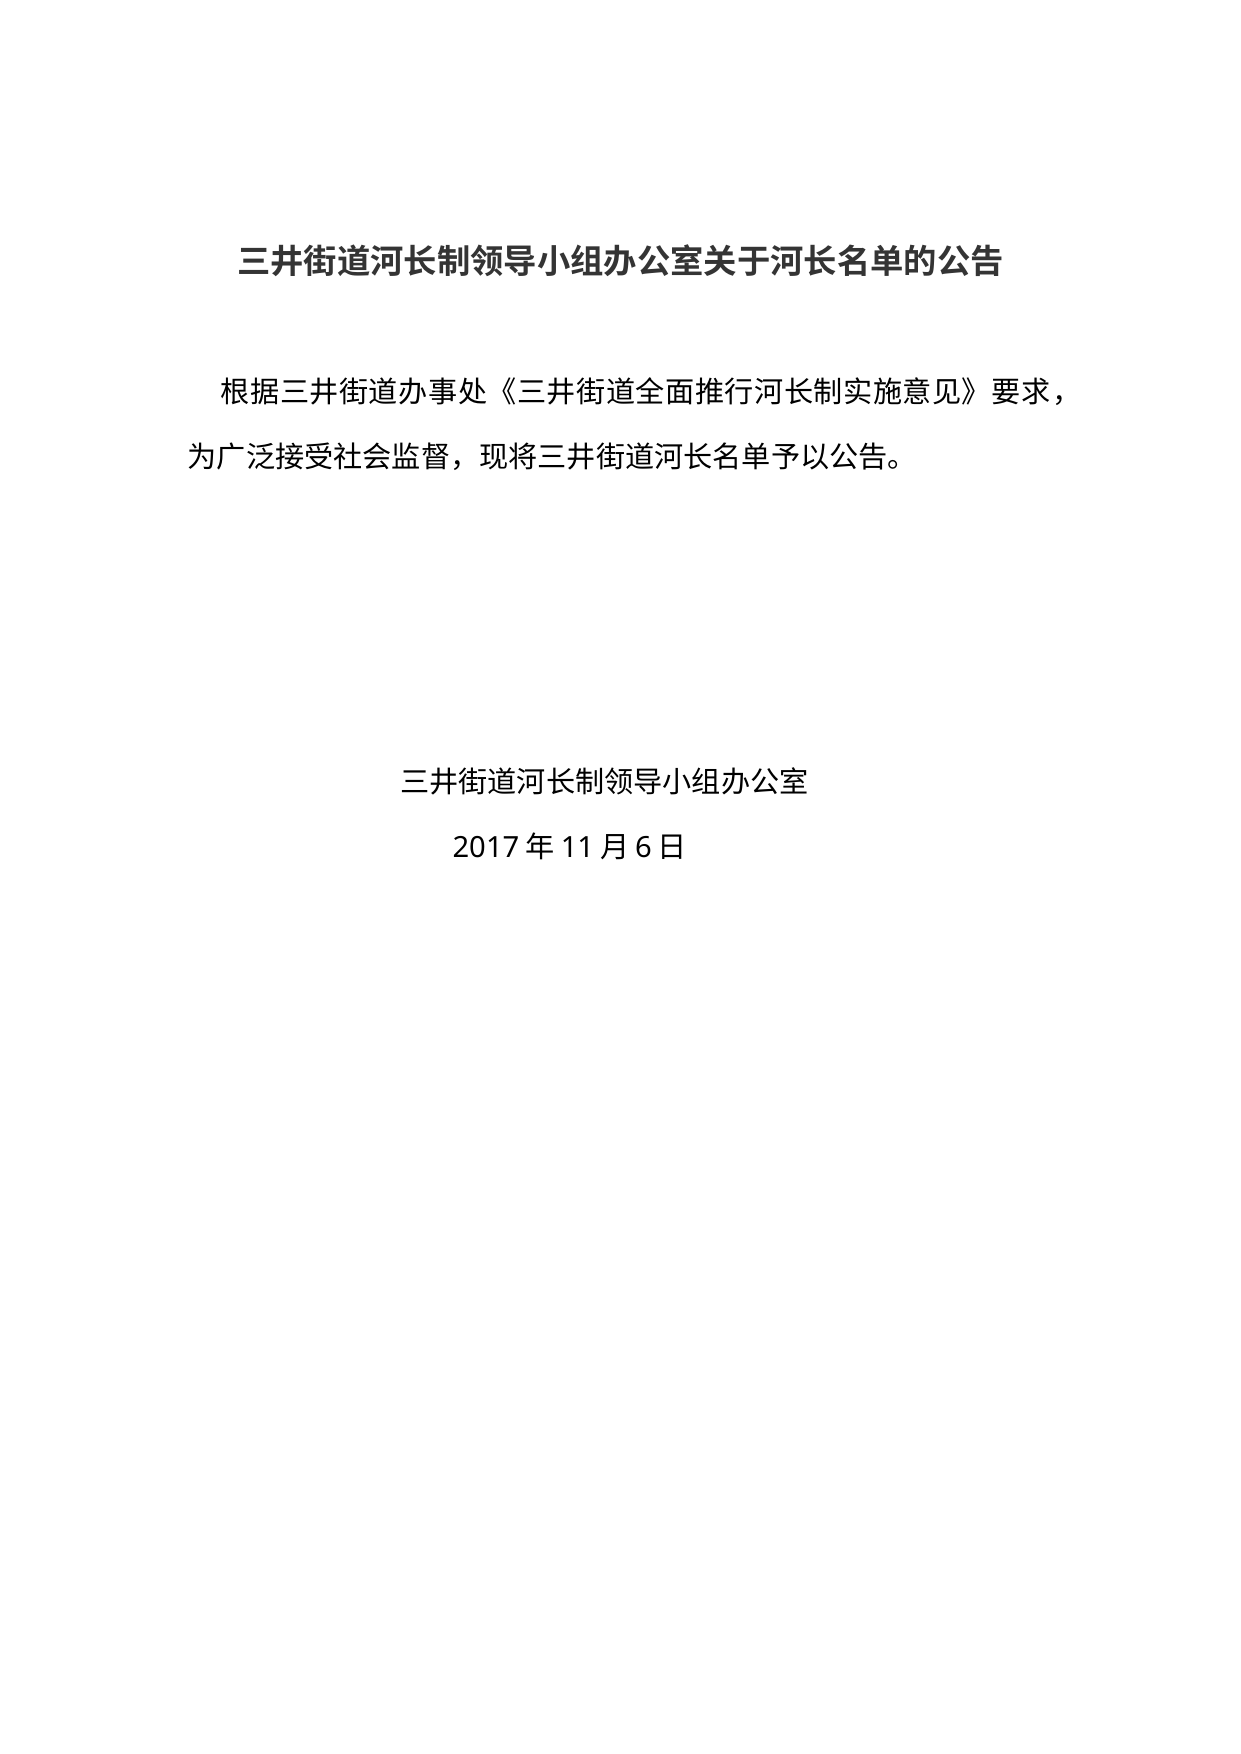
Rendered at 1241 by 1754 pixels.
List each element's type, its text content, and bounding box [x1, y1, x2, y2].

text 根据三井街道办事处《三井街道全面推行河长制实施意见》要求，为广泛接受社会监督，现将三井街道河长名单予以公告。 [187, 357, 1053, 487]
text 三井街道河长制领导小组办公室关于河长名单的公告 [187, 227, 1053, 292]
text 三井街道河长制领导小组办公室 [187, 747, 1053, 812]
text 2017年11月6日 [187, 812, 1053, 877]
